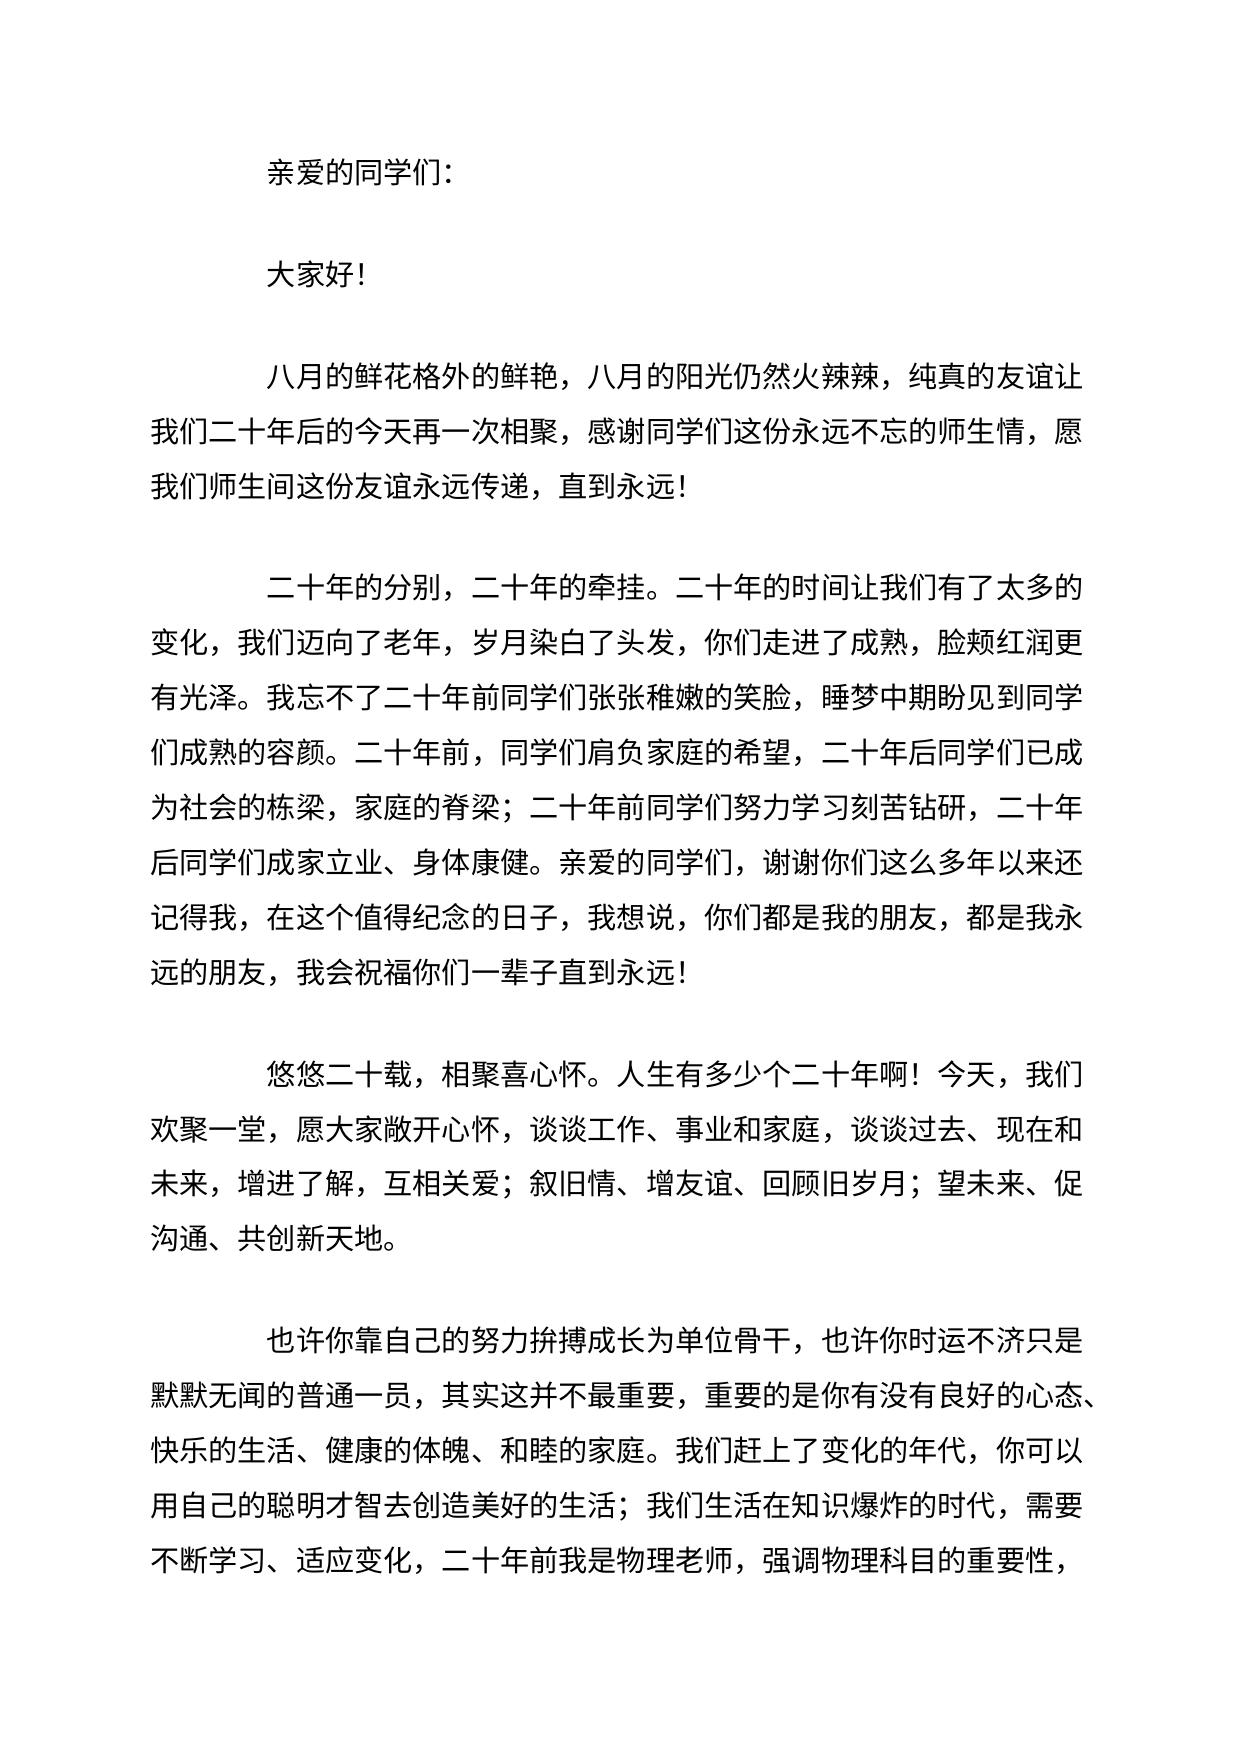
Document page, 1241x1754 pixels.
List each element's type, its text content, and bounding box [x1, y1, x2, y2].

text 大家好！ [150, 252, 1090, 294]
text 二十年的分别，二十年的牵挂。二十年的时间让我们有了太多的变化，我们迈向了老年，岁月染白了头发，你们走进了成熟，脸颊红润更有光泽。我忘不了二十年前同学们张张稚嫩的笑脸，睡梦中期盼见到同学们成熟的容颜。二十年前，同学们肩负家庭的希望，二十年后同学们已成为社会的栋梁，家庭的脊梁；二十年前同学们努力学习刻苦钻研，二十年后同学们成家立业、身体康健。亲爱的同学们，谢谢你们这么多年以来还记得我，在这个值得纪念的日子，我想说，你们都是我的朋友，都是我永远的朋友，我会祝福你们一辈子直到永远！ [150, 565, 1090, 992]
text 悠悠二十载，相聚喜心怀。人生有多少个二十年啊！今天，我们欢聚一堂，愿大家敞开心怀，谈谈工作、事业和家庭，谈谈过去、现在和未来，增进了解，互相关爱；叙旧情、增友谊、回顾旧岁月；望未来、促沟通、共创新天地。 [150, 1051, 1090, 1258]
text 亲爱的同学们： [150, 150, 1090, 192]
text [150, 1318, 1090, 1579]
text 八月的鲜花格外的鲜艳，八月的阳光仍然火辣辣，纯真的友谊让我们二十年后的今天再一次相聚，感谢同学们这份永远不忘的师生情，愿我们师生间这份友谊永远传递，直到永远！ [150, 353, 1090, 506]
